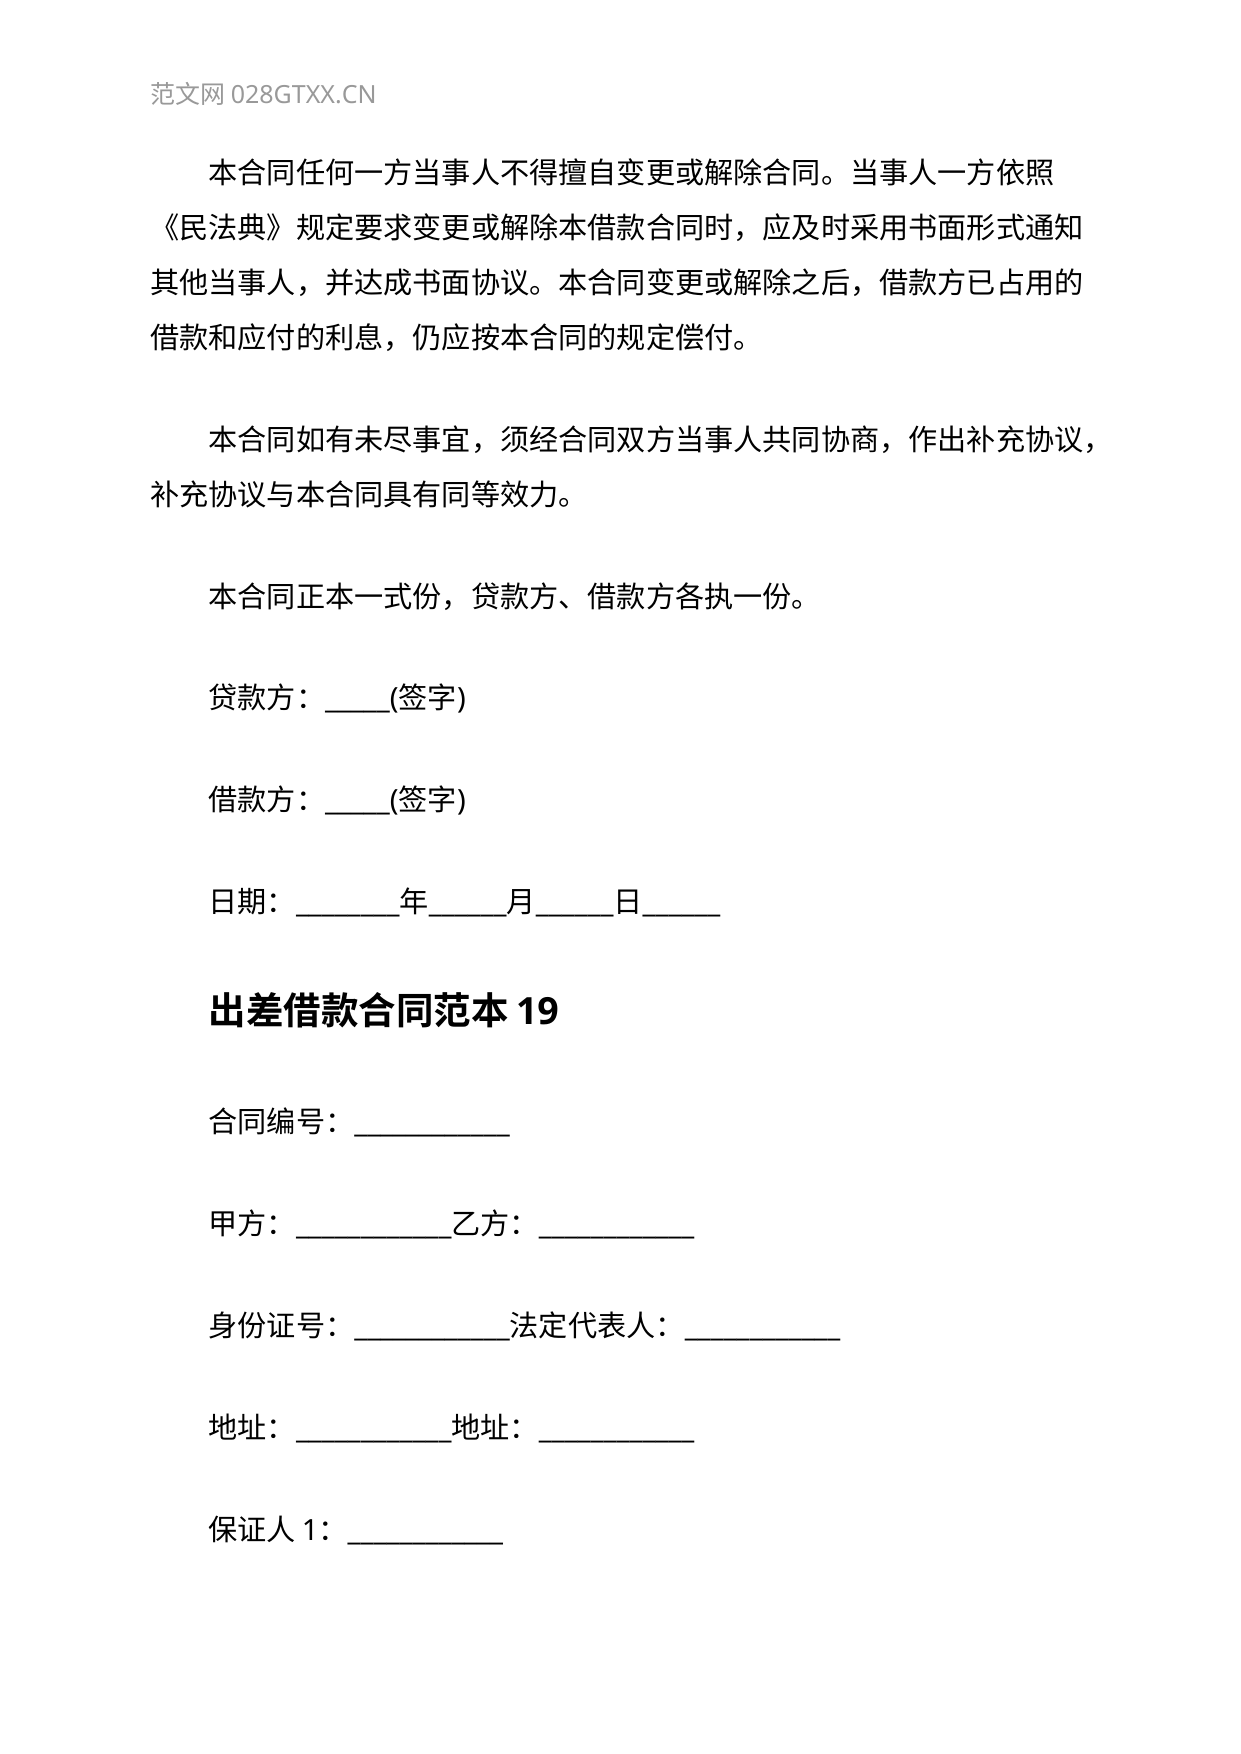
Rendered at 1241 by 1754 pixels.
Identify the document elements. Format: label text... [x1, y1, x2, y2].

text 本合同如有未尽事宜，须经合同双方当事人共同协商，作出补充协议，补充协议与本合同具有同等效力。 [150, 416, 1090, 514]
text 借款方：_____(签字) [150, 777, 1090, 819]
text 身份证号：____________法定代表人：____________ [150, 1302, 1090, 1345]
text 贷款方：_____(签字) [150, 675, 1090, 717]
text 本合同正本一式份，贷款方、借款方各执一份。 [150, 573, 1090, 615]
text 保证人1：____________ [150, 1506, 1090, 1549]
text 本合同任何一方当事人不得擅自变更或解除合同。当事人一方依照《民法典》规定要求变更或解除本借款合同时，应及时采用书面形式通知其他当事人，并达成书面协议。本合同变更或解除之后，借款方已占用的借款和应付的利息，仍应按本合同的规定偿付。 [150, 150, 1090, 357]
text 日期：________年______月______日______ [150, 879, 1090, 921]
text 出差借款合同范本19 [150, 981, 1090, 1035]
text 甲方：____________乙方：____________ [150, 1200, 1090, 1243]
text 合同编号：____________ [150, 1098, 1090, 1141]
text 地址：____________地址：____________ [150, 1404, 1090, 1447]
